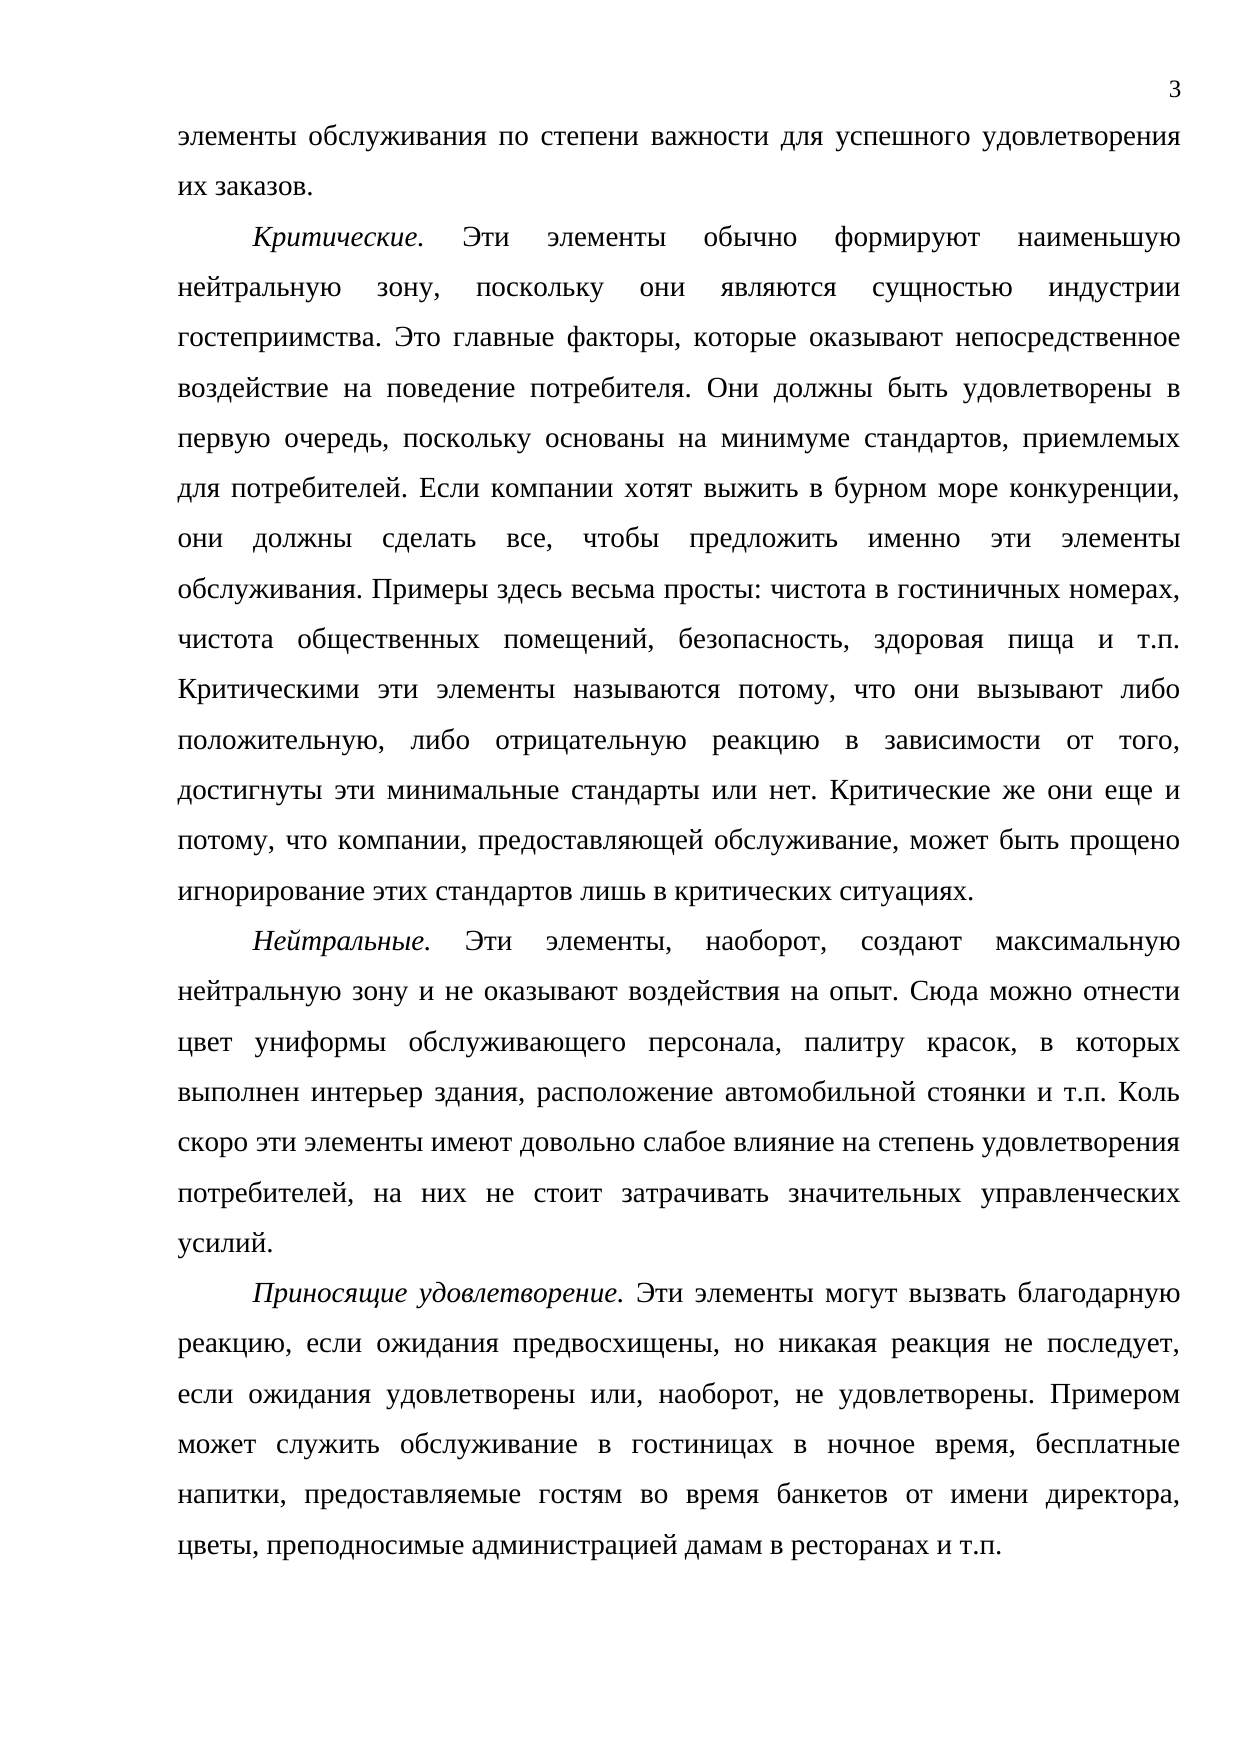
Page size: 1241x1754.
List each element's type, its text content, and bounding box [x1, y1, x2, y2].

text Критические. Эти элементы обычно формируют наименьшую нейтральную зону, поскольку они являются сущностью индустрии гостеприимства. Это главные факторы, которые оказывают непосредственное воздействие на поведение потребителя. Они должны быть удовлетворены в первую очередь, поскольку основаны на минимуме стандартов, приемлемых для потребителей. Если компании хотят выжить в бурном море конкуренции, они должны сделать все, чтобы предложить именно эти элементы обслуживания. Примеры здесь весьма просты: чистота в гостиничных номерах, чистота общественных помещений, безопасность, здоровая пища и т.п. Критическими эти элементы называются потому, что они вызывают либо положительную, либо отрицательную реакцию в зависимости от того, достигнуты эти минимальные стандарты или нет. Критические же они еще и потому, что компании, предоставляющей обслуживание, может быть прощено игнорирование этих стандартов лишь в критических ситуациях. [177, 219, 1181, 906]
text Нейтральные. Эти элементы, наоборот, создают максимальную нейтральную зону и не оказывают воздействия на опыт. Сюда можно отнести цвет униформы обслуживающего персонала, палитру красок, в которых выполнен интерьер здания, расположение автомобильной стоянки и т.п. Коль скоро эти элементы имеют довольно слабое влияние на степень удовлетворения потребителей, на них не стоит затрачивать значительных управленческих усилий. [177, 923, 1181, 1258]
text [177, 118, 1181, 202]
text Приносящие удовлетворение. Эти элементы могут вызвать благодарную реакцию, если ожидания предвосхищены, но никакая реакция не последует, если ожидания удовлетворены или, наоборот, не удовлетворены. Примером может служить обслуживание в гостиницах в ночное время, бесплатные напитки, предоставляемые гостям во время банкетов от имени директора, цветы, преподносимые администрацией дамам в ресторанах и т.п. [177, 1275, 1181, 1560]
